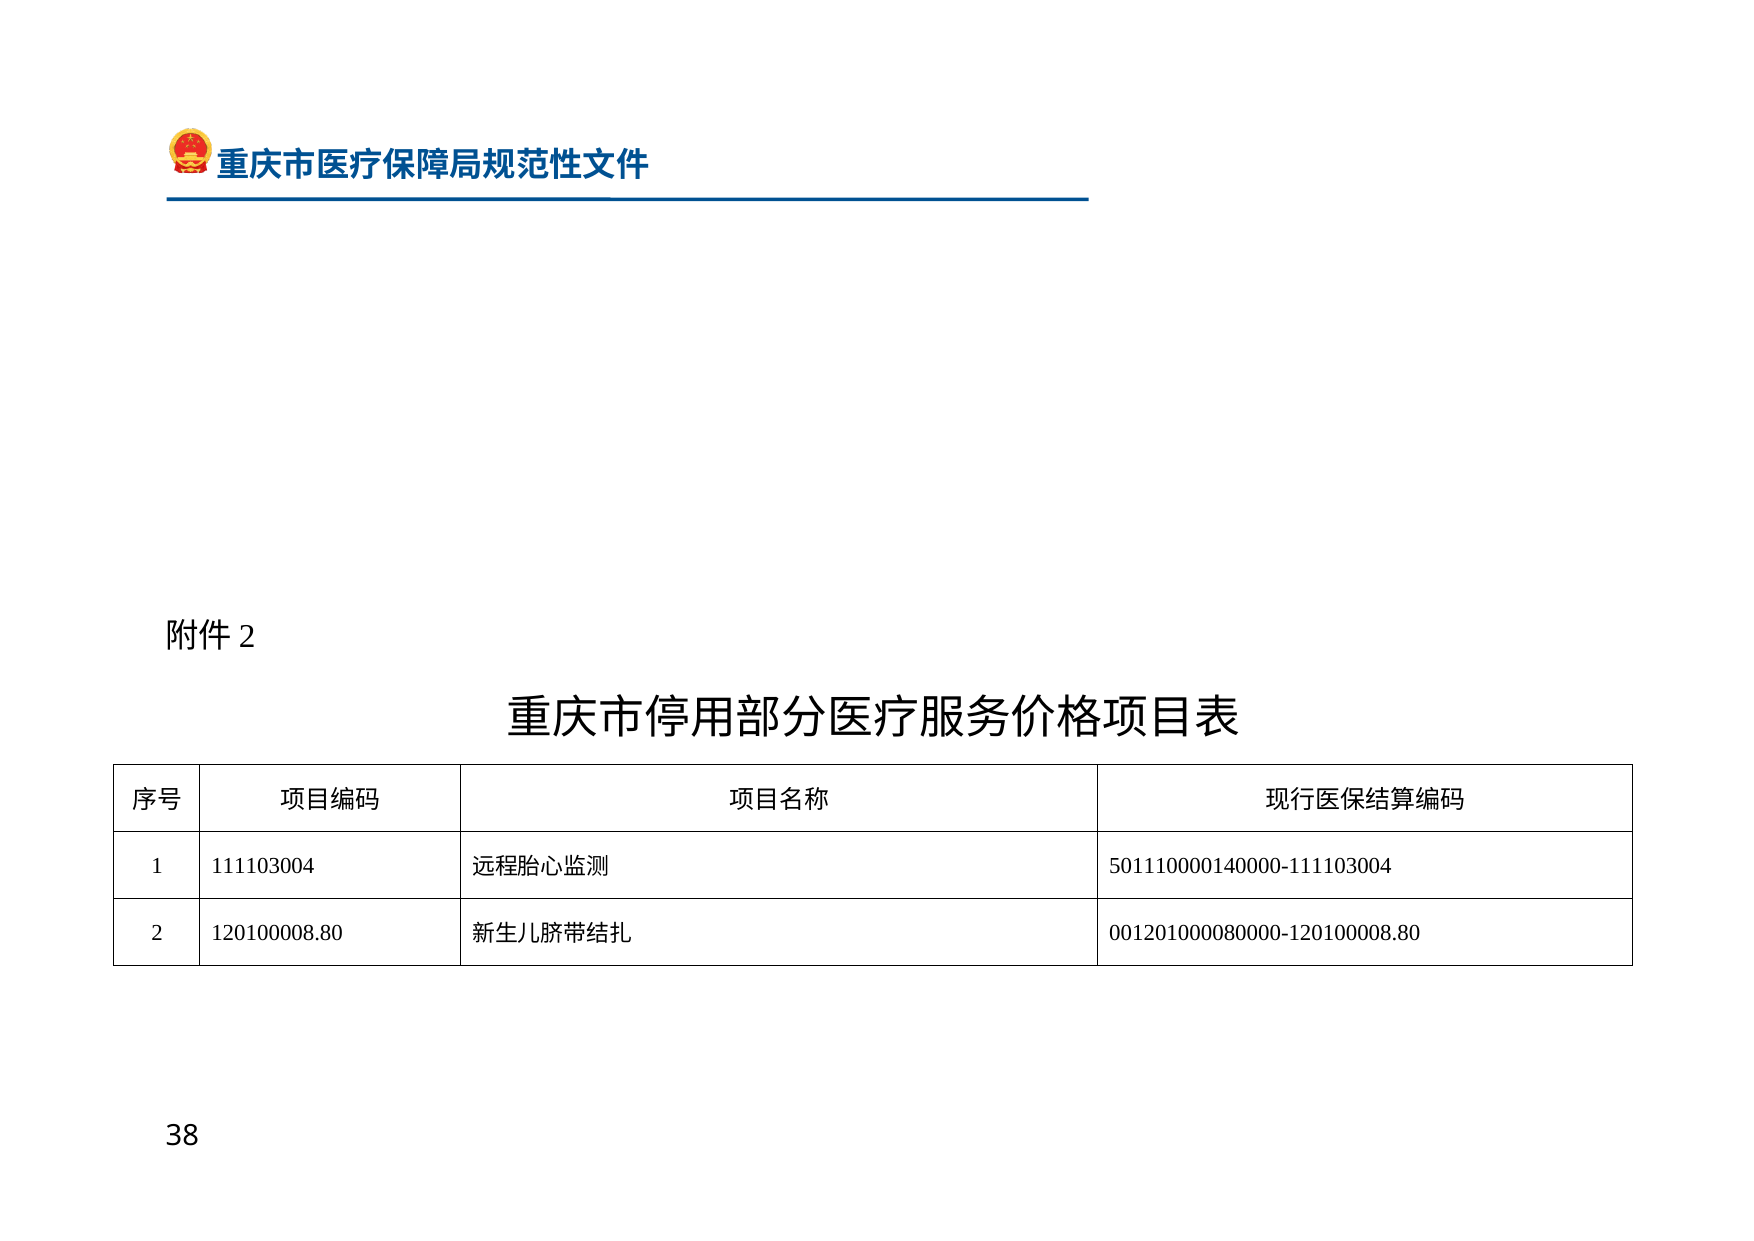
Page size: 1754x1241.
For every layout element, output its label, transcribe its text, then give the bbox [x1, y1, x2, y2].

table_cell 项目名称 [461, 765, 1097, 831]
table_cell 1 [114, 832, 199, 898]
table_cell 501110000140000-111103004 [1098, 832, 1632, 898]
table_cell 2 [114, 899, 199, 965]
table_header 重庆市停用部分医疗服务价格项目表 [114, 665, 1632, 764]
table_cell 111103004 [200, 832, 460, 898]
table_cell 远程胎心监测 [461, 832, 1097, 898]
table_cell 新生儿脐带结扎 [461, 899, 1097, 965]
table_cell 项目编码 [200, 765, 460, 831]
table_cell 序号 [114, 765, 199, 831]
text 附件2 [165, 600, 1600, 665]
table_cell 001201000080000-120100008.80 [1098, 899, 1632, 965]
picture [165, 126, 216, 177]
table_cell 现行医保结算编码 [1098, 765, 1632, 831]
table_cell 120100008.80 [200, 899, 460, 965]
